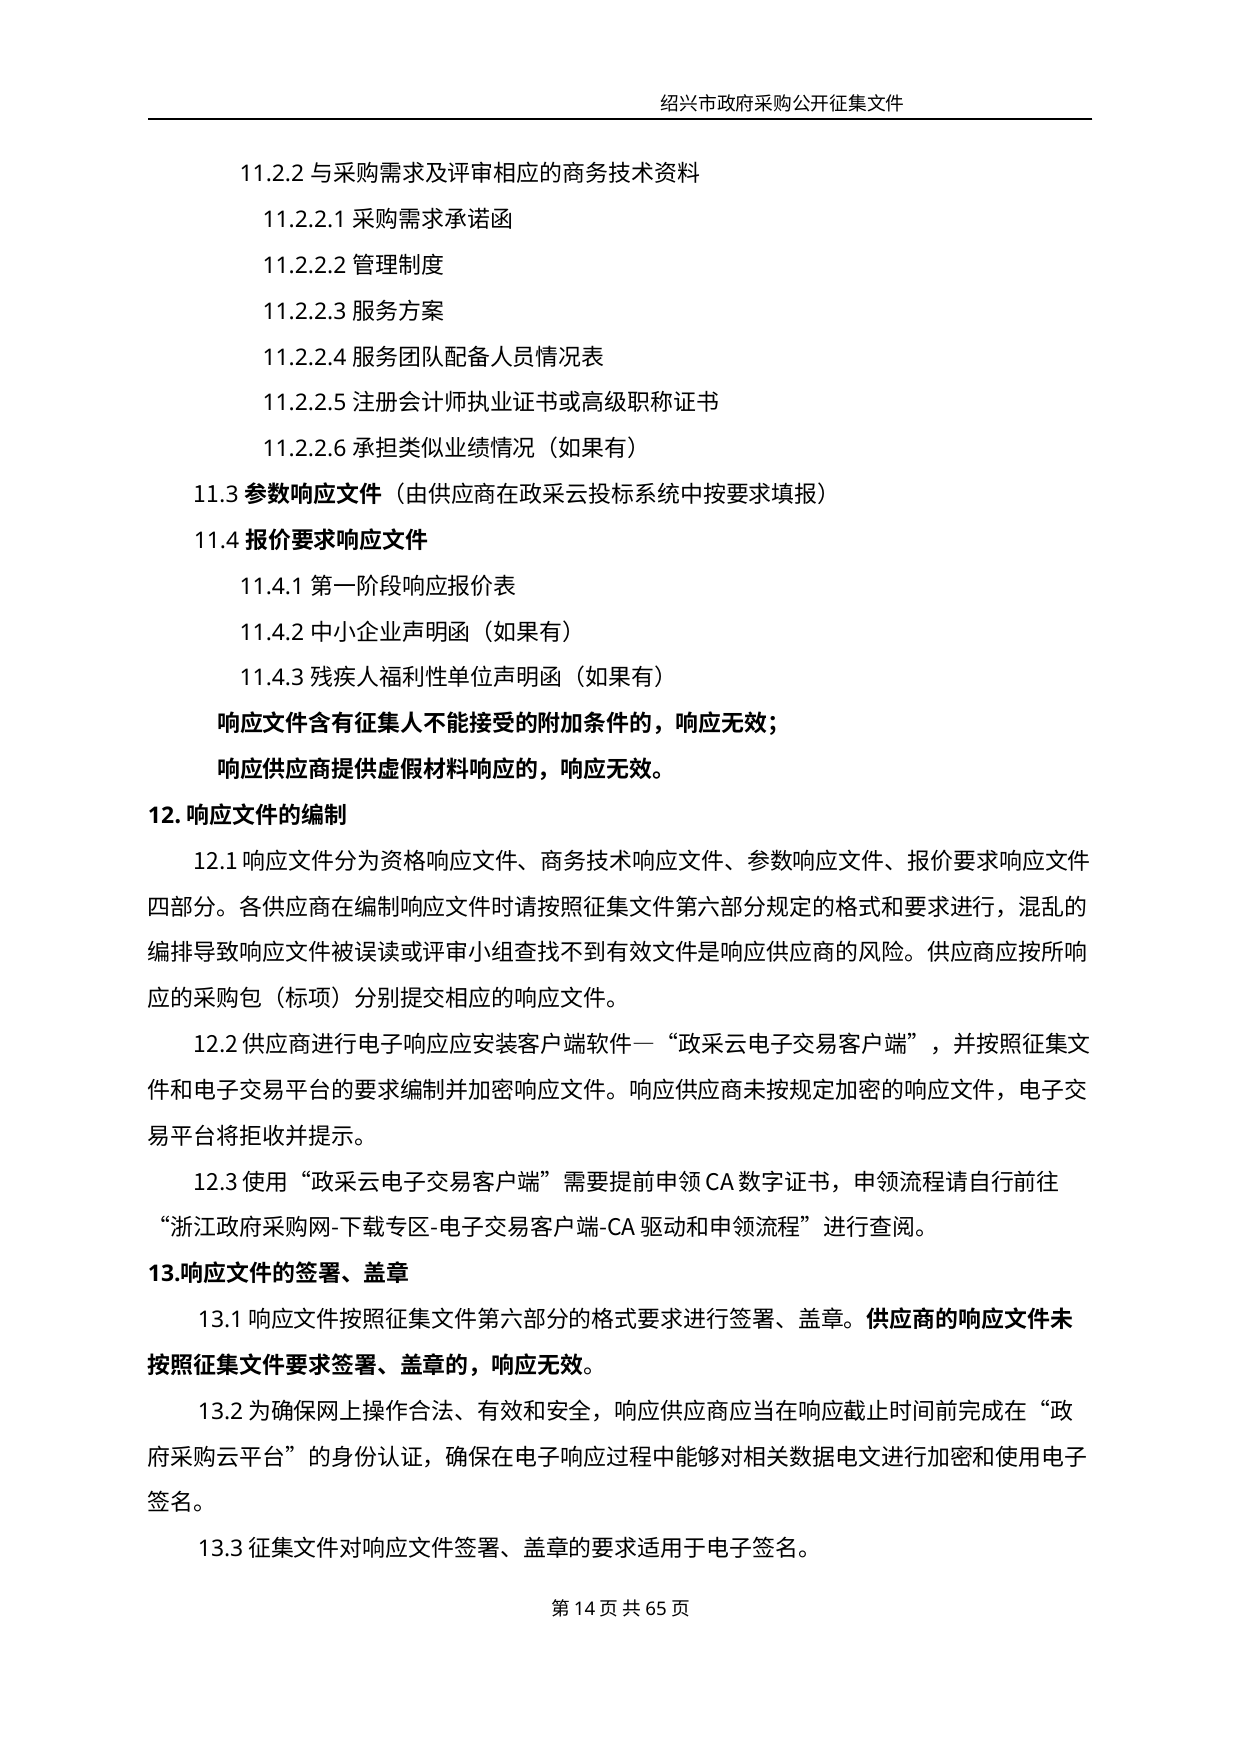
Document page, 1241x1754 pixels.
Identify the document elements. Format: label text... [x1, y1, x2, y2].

text 13.1响应文件按照征集文件第六部分的格式要求进行签署、盖章。供应商的响应文件未按照征集文件要求签署、盖章的，响应无效。 [148, 1291, 1092, 1382]
text 11.4.1 第一阶段响应报价表 [148, 557, 1092, 603]
text 13.响应文件的签署、盖章 [148, 1245, 1092, 1291]
text 11.2.2.3 服务方案 [148, 282, 1092, 328]
text 13.3征集文件对响应文件签署、盖章的要求适用于电子签名。 [148, 1520, 1092, 1566]
text 响应供应商提供虚假材料响应的，响应无效。 [148, 741, 1092, 787]
text 12. 响应文件的编制 [148, 787, 1092, 832]
text 12.2供应商进行电子响应应安装客户端软件—“政采云电子交易客户端”，并按照征集文件和电子交易平台的要求编制并加密响应文件。响应供应商未按规定加密的响应文件，电子交易平台将拒收并提示。 [148, 1016, 1092, 1153]
text 13.2为确保网上操作合法、有效和安全，响应供应商应当在响应截止时间前完成在“政府采购云平台”的身份认证，确保在电子响应过程中能够对相关数据电文进行加密和使用电子签名。 [148, 1382, 1092, 1520]
text 11.2.2.4 服务团队配备人员情况表 [148, 328, 1092, 374]
text 11.2.2.2 管理制度 [148, 237, 1092, 282]
text 11.4 报价要求响应文件 [148, 512, 1092, 557]
text 响应文件含有征集人不能接受的附加条件的，响应无效； [148, 695, 1092, 741]
text 11.2.2.6 承担类似业绩情况（如果有） [148, 420, 1092, 466]
text 11.4.2 中小企业声明函（如果有） [148, 603, 1092, 649]
text 11.3 参数响应文件（由供应商在政采云投标系统中按要求填报） [148, 466, 1092, 512]
text 11.2.2.1 采购需求承诺函 [148, 191, 1092, 237]
text 11.4.3 残疾人福利性单位声明函（如果有） [148, 649, 1092, 695]
text 12.1响应文件分为资格响应文件、商务技术响应文件、参数响应文件、报价要求响应文件四部分。各供应商在编制响应文件时请按照征集文件第六部分规定的格式和要求进行，混乱的编排导致响应文件被误读或评审小组查找不到有效文件是响应供应商的风险。供应商应按所响应的采购包（标项）分别提交相应的响应文件。 [148, 832, 1092, 1016]
text 11.2.2 与采购需求及评审相应的商务技术资料 [148, 145, 1092, 191]
text 11.2.2.5 注册会计师执业证书或高级职称证书 [148, 374, 1092, 420]
text 12.3使用“政采云电子交易客户端”需要提前申领CA数字证书，申领流程请自行前往“浙江政府采购网-下载专区-电子交易客户端-CA驱动和申领流程”进行查阅。 [148, 1153, 1092, 1245]
